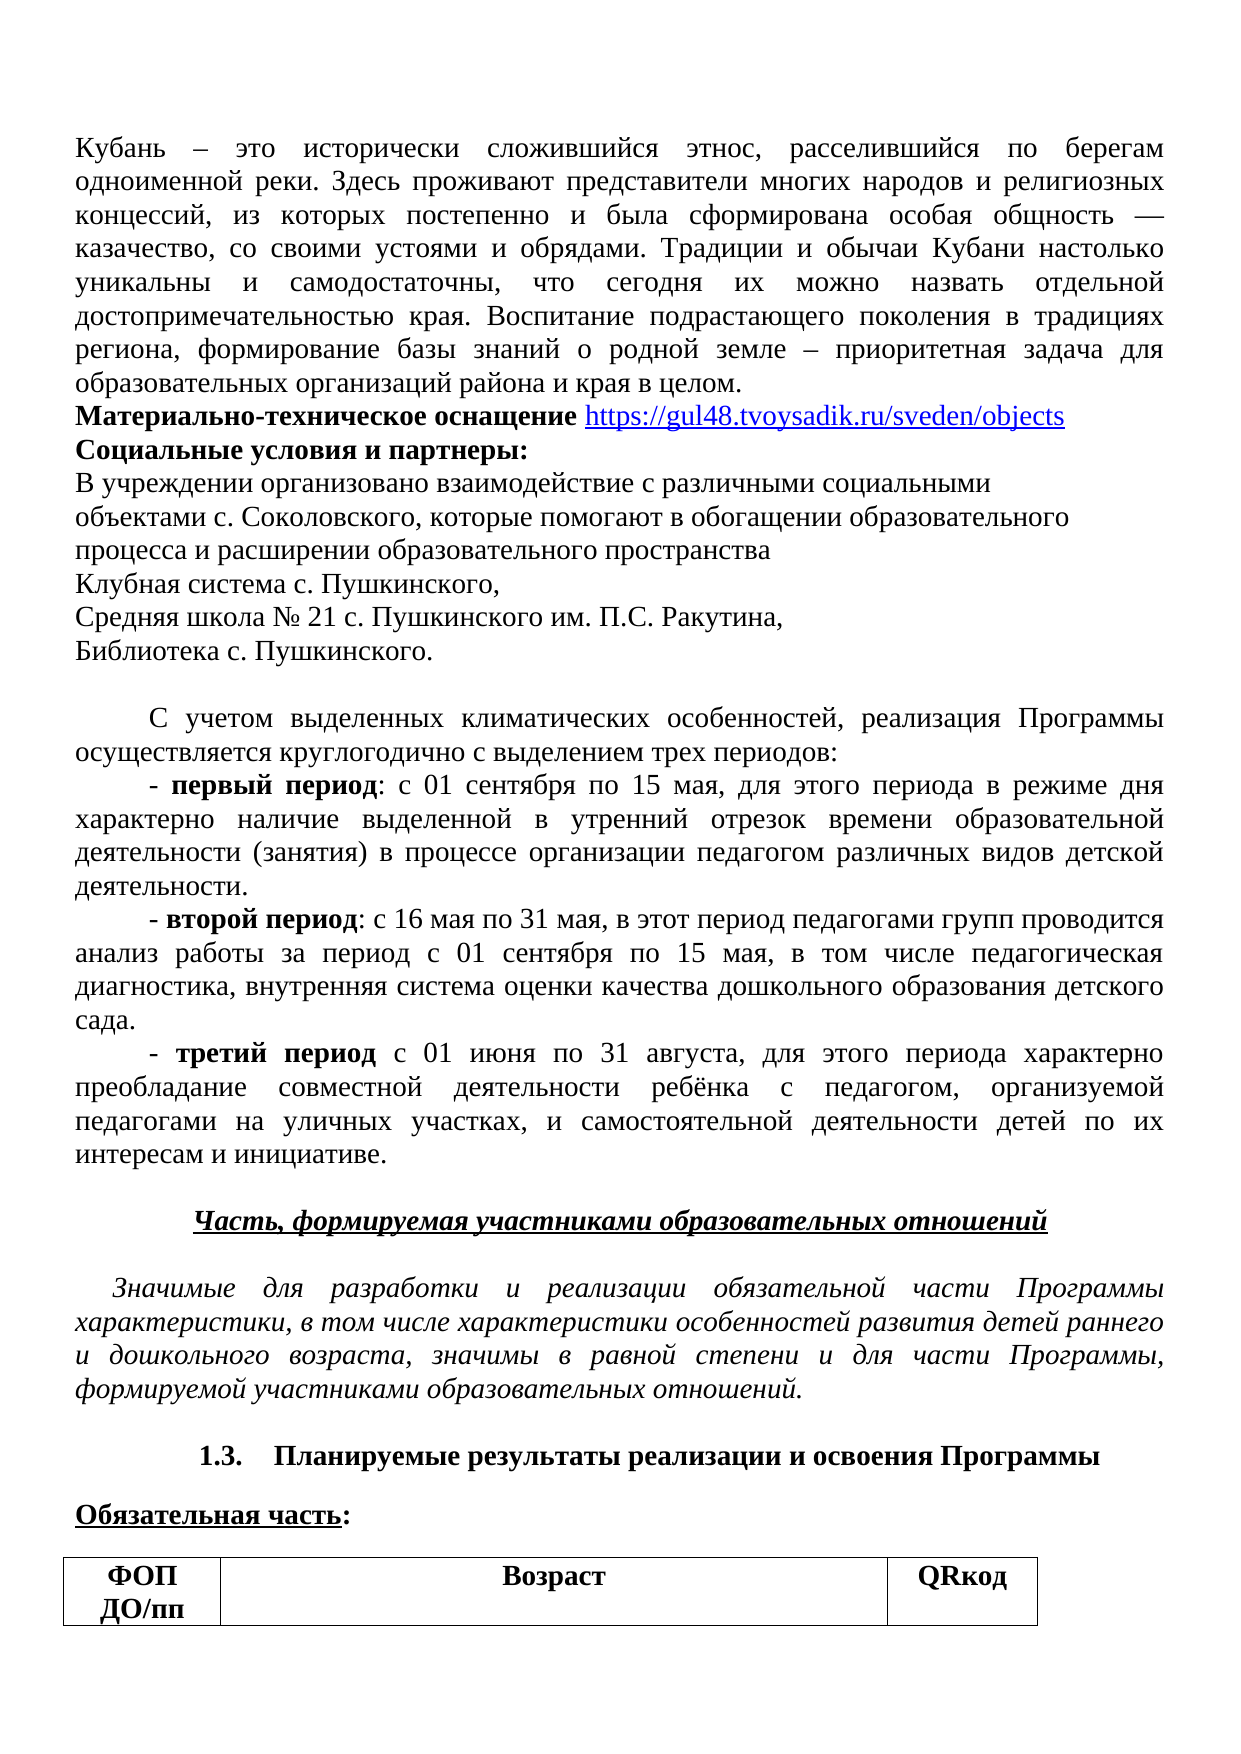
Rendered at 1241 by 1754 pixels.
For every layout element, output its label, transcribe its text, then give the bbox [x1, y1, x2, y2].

text В учреждении организовано взаимодействие с различными социальными [75, 465, 1165, 499]
table_header ФОП ДО/пп [64, 1558, 220, 1625]
text объектами с. Соколовского, которые помогают в обогащении образовательного процесса и расширении образовательного пространства [75, 499, 1165, 566]
text Значимые для разработки и реализации обязательной части Программы характеристики, в том числе характеристики особенностей развития детей раннего и дошкольного возраста, значимы в равной степени и для части Программы, формируемой участниками образовательных отношений. [75, 1270, 1165, 1404]
text Материально-техническое оснащение https://gul48.tvoysadik.ru/sveden/objects [75, 398, 1165, 432]
text - третий период с 01 июня по 31 августа, для этого периода характерно преобладание совместной деятельности ребёнка с педагогом, организуемой педагогами на уличных участках, и самостоятельной деятельности детей по их интересам и инициативе. [75, 1036, 1165, 1170]
table_header QRкод [888, 1558, 1037, 1625]
text Библиотека с. Пушкинского. [75, 633, 1165, 667]
text - первый период: с 01 сентября по 15 мая, для этого периода в режиме дня характерно наличие выделенной в утренний отрезок времени образовательной деятельности (занятия) в процессе организации педагогом различных видов детской деятельности. [75, 767, 1165, 901]
text - второй период: с 16 мая по 31 мая, в этот период педагогами групп проводится анализ работы за период с 01 сентября по 15 мая, в том числе педагогическая диагностика, внутренняя система оценки качества дошкольного образования детского сада. [75, 901, 1165, 1036]
list Планируемые результаты реализации и освоения Программы [134, 1438, 1165, 1472]
text Клубная система с. Пушкинского, [75, 566, 1165, 599]
text Часть, формируемая участниками образовательных отношений [75, 1203, 1165, 1237]
text С учетом выделенных климатических особенностей, реализация Программы осуществляется круглогодично с выделением трех периодов: [75, 700, 1165, 767]
text Средняя школа № 21 с. Пушкинского им. П.С. Ракутина, [75, 599, 1165, 633]
text Кубань – это исторически сложившийся этнос, расселившийся по берегам одноименной реки. Здесь проживают представители многих народов и религиозных концессий, из которых постепенно и была сформирована особая общность — казачество, со своими устоями и обрядами. Традиции и обычаи Кубани настолько уникальны и самодостаточны, что сегодня их можно назвать отдельной достопримечательностью края. Воспитание подрастающего поколения в традициях региона, формирование базы знаний о родной земле – приоритетная задача для образовательных организаций района и края в целом. [75, 130, 1165, 398]
text Социальные условия и партнеры: [75, 432, 1165, 465]
text Обязательная часть: [75, 1497, 1165, 1531]
table_header Возраст [221, 1558, 887, 1625]
